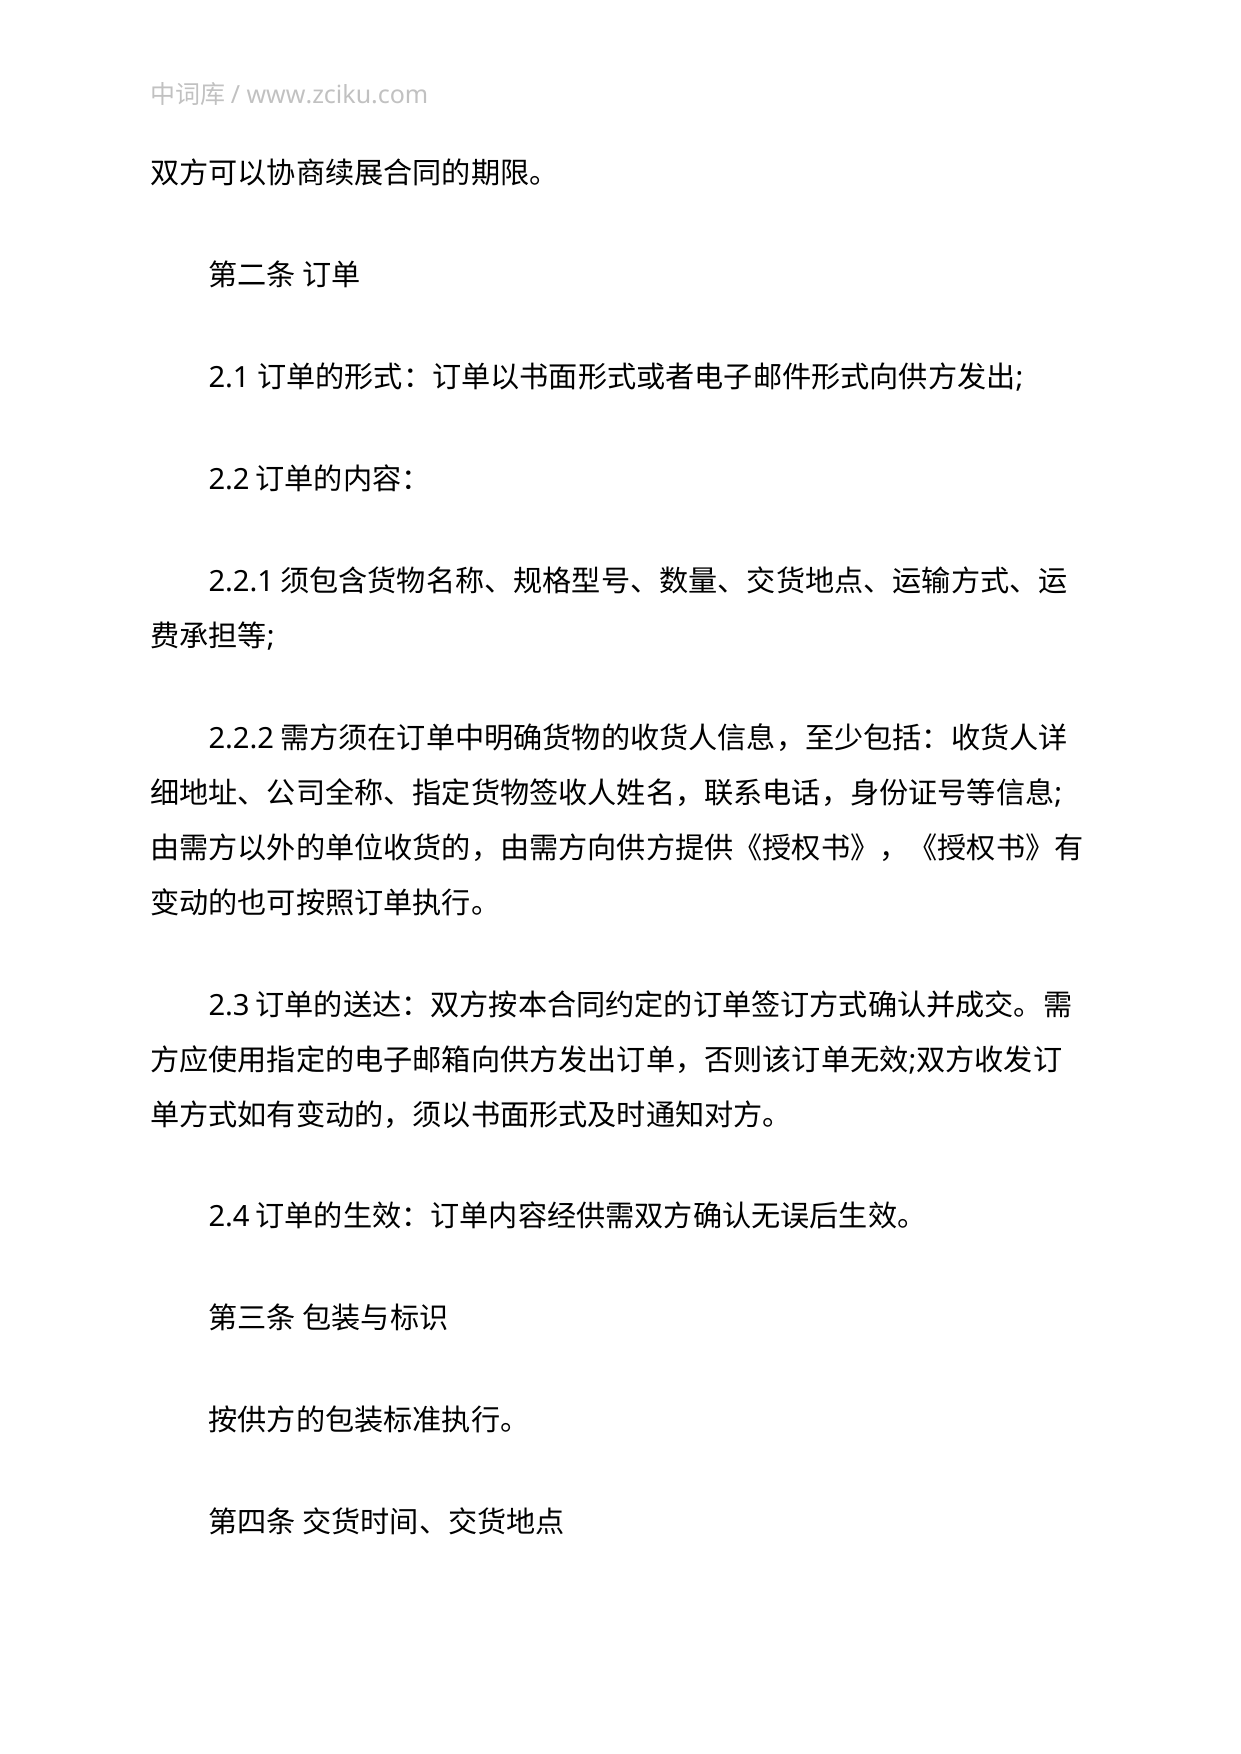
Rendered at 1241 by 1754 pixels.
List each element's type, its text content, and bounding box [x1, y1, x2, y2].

text 2.4订单的生效：订单内容经供需双方确认无误后生效。 [150, 1193, 1090, 1235]
text 第四条 交货时间、交货地点 [150, 1498, 1090, 1541]
text 第三条 包装与标识 [150, 1295, 1090, 1337]
text 按供方的包装标准执行。 [150, 1397, 1090, 1439]
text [150, 150, 1090, 192]
text 第二条 订单 [150, 252, 1090, 294]
text 2.2.1须包含货物名称、规格型号、数量、交货地点、运输方式、运费承担等; [150, 557, 1090, 655]
text 2.2.2需方须在订单中明确货物的收货人信息，至少包括：收货人详细地址、公司全称、指定货物签收人姓名，联系电话，身份证号等信息;由需方以外的单位收货的，由需方向供方提供《授权书》，《授权书》有变动的也可按照订单执行。 [150, 714, 1090, 922]
text 2.2订单的内容： [150, 456, 1090, 498]
text 2.1 订单的形式：订单以书面形式或者电子邮件形式向供方发出; [150, 353, 1090, 396]
text 2.3订单的送达：双方按本合同约定的订单签订方式确认并成交。需方应使用指定的电子邮箱向供方发出订单，否则该订单无效;双方收发订单方式如有变动的，须以书面形式及时通知对方。 [150, 981, 1090, 1133]
